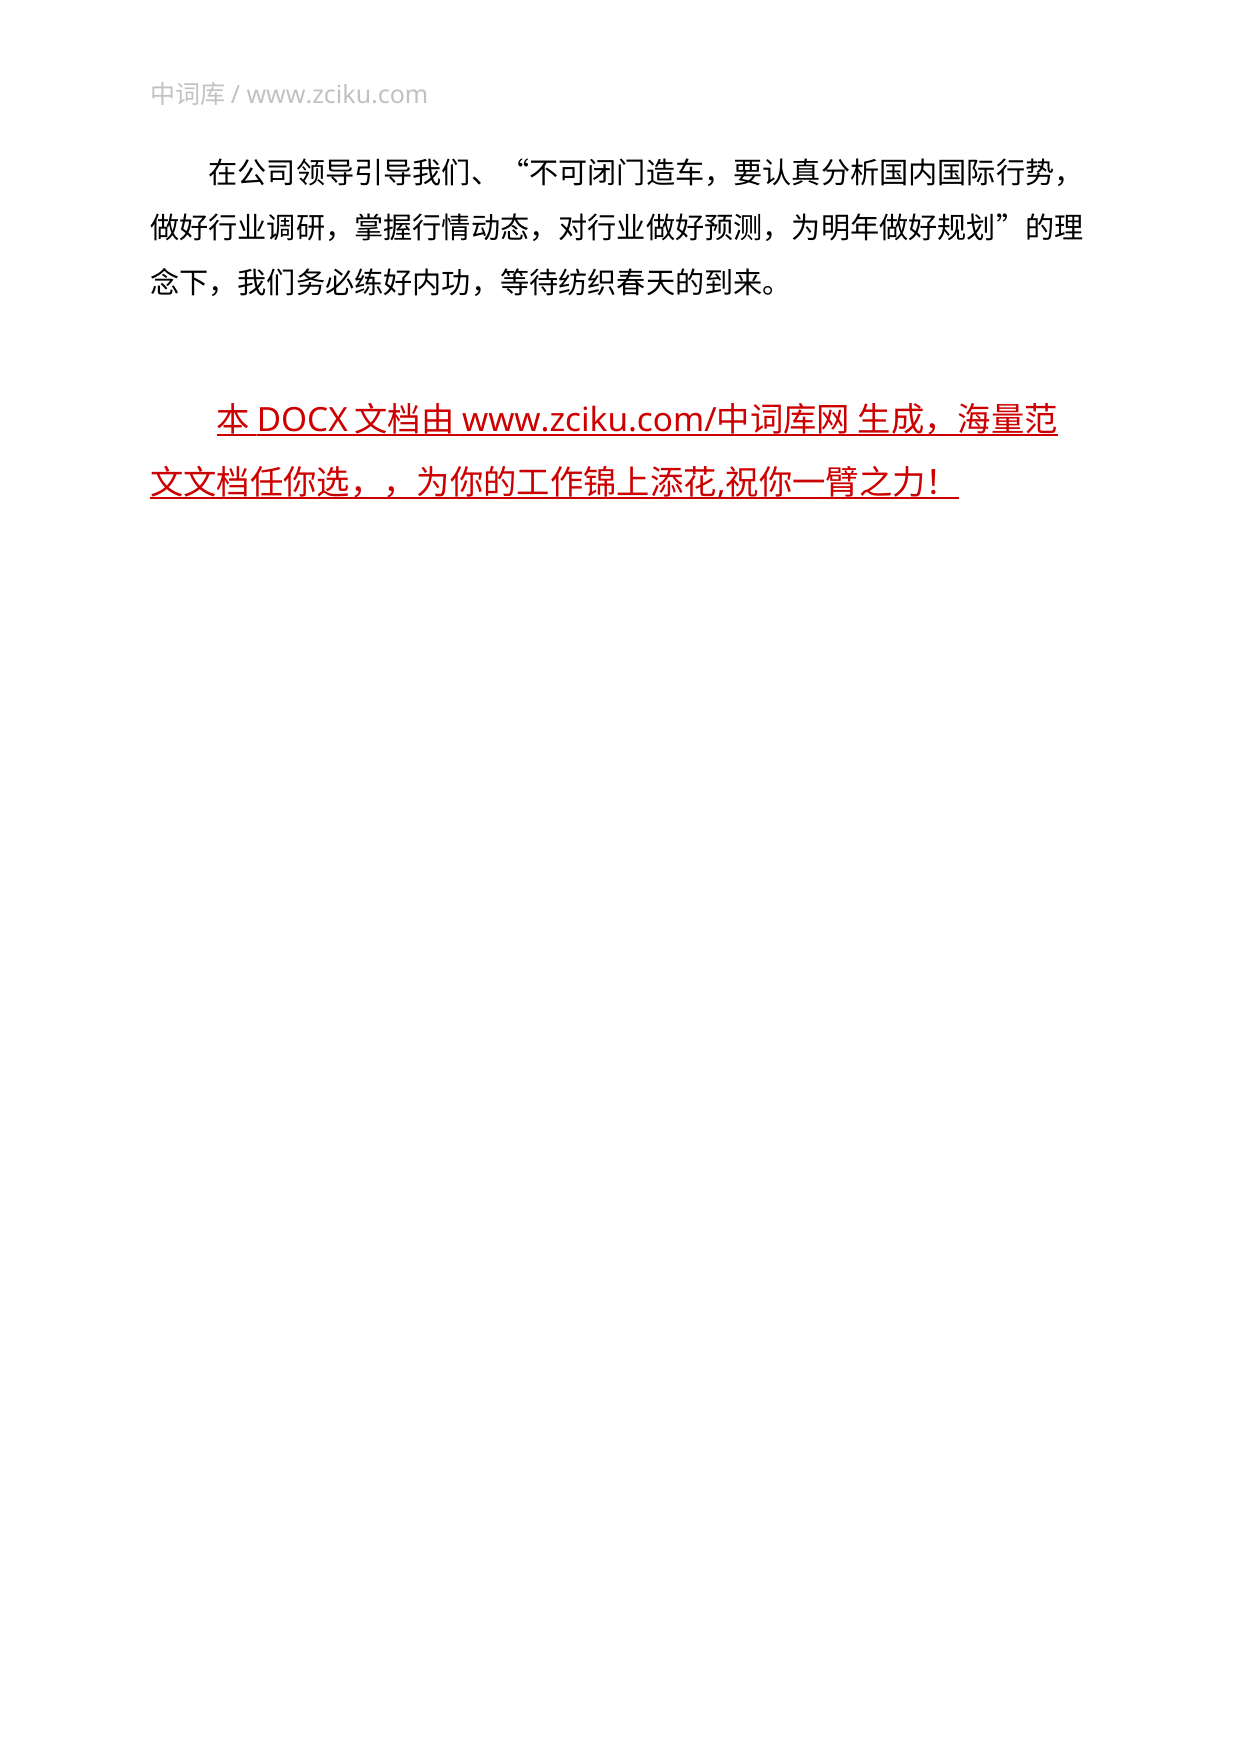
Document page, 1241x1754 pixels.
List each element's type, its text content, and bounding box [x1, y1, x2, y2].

text 在公司领导引导我们、“不可闭门造车，要认真分析国内国际行势，做好行业调研，掌握行情动态，对行业做好预测，为明年做好规划”的理念下，我们务必练好内功，等待纺织春天的到来。 [150, 150, 1090, 302]
text 本DOCX文档由 www.zciku.com/中词库网 生成，海量范文文档任你选，，为你的工作锦上添花,祝你一臂之力！ [150, 393, 1090, 504]
